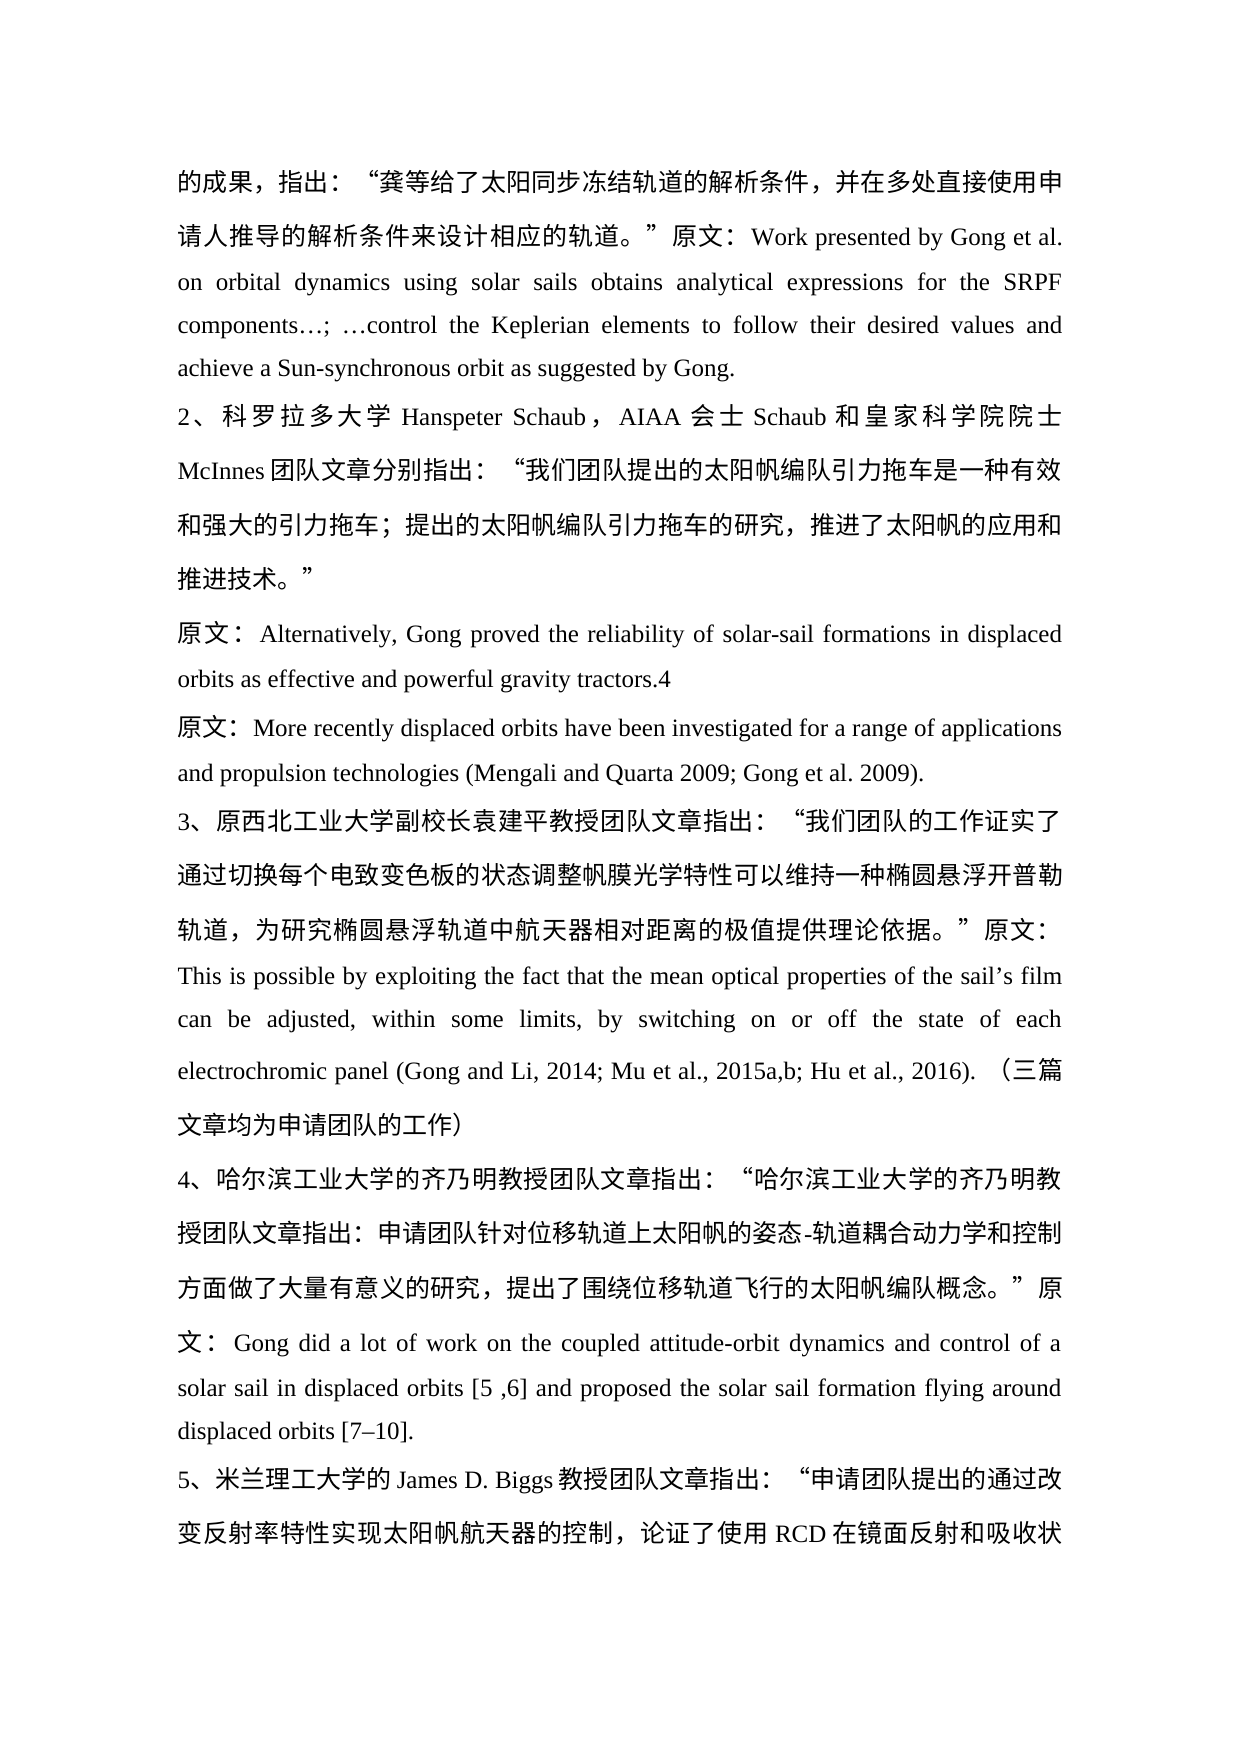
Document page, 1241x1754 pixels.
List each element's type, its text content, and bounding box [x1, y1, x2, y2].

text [177, 1459, 1063, 1550]
text 4、哈尔滨工业大学的齐乃明教授团队文章指出：“哈尔滨工业大学的齐乃明教授团队文章指出：申请团队针对位移轨道上太阳帆的姿态-轨道耦合动力学和控制方面做了大量有意义的研究，提出了围绕位移轨道飞行的太阳帆编队概念。”原文：Gong did a lot of work on the coupled attitude-orbit dynamics and control of a solar sail in displaced orbits [5 ,6] and proposed the solar sail formation flying around displaced orbits [7–10]. [177, 1159, 1063, 1445]
text 原文：More recently displaced orbits have been investigated for a range of applications and propulsion technologies (Mengali and Quarta 2009; Gong et al. 2009). [177, 708, 1063, 787]
text 2、科罗拉多大学Hanspeter Schaub，AIAA会士Schaub和皇家科学院院士McInnes团队文章分别指出：“我们团队提出的太阳帆编队引力拖车是一种有效和强大的引力拖车；提出的太阳帆编队引力拖车的研究，推进了太阳帆的应用和推进技术。” [177, 396, 1063, 596]
text 3、原西北工业大学副校长袁建平教授团队文章指出：“我们团队的工作证实了通过切换每个电致变色板的状态调整帆膜光学特性可以维持一种椭圆悬浮开普勒轨道，为研究椭圆悬浮轨道中航天器相对距离的极值提供理论依据。”原文：This is possible by exploiting the fact that the mean optical properties of the sail’s film can be adjusted, within some limits, by switching on or off the state of each electrochromic panel (Gong and Li, 2014; Mu et al., 2015a,b; Hu et al., 2016). （三篇文章均为申请团队的工作） [177, 801, 1063, 1141]
text 原文：Alternatively, Gong proved the reliability of solar-sail formations in displaced orbits as effective and powerful gravity tractors.4 [177, 614, 1063, 693]
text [177, 162, 1063, 382]
